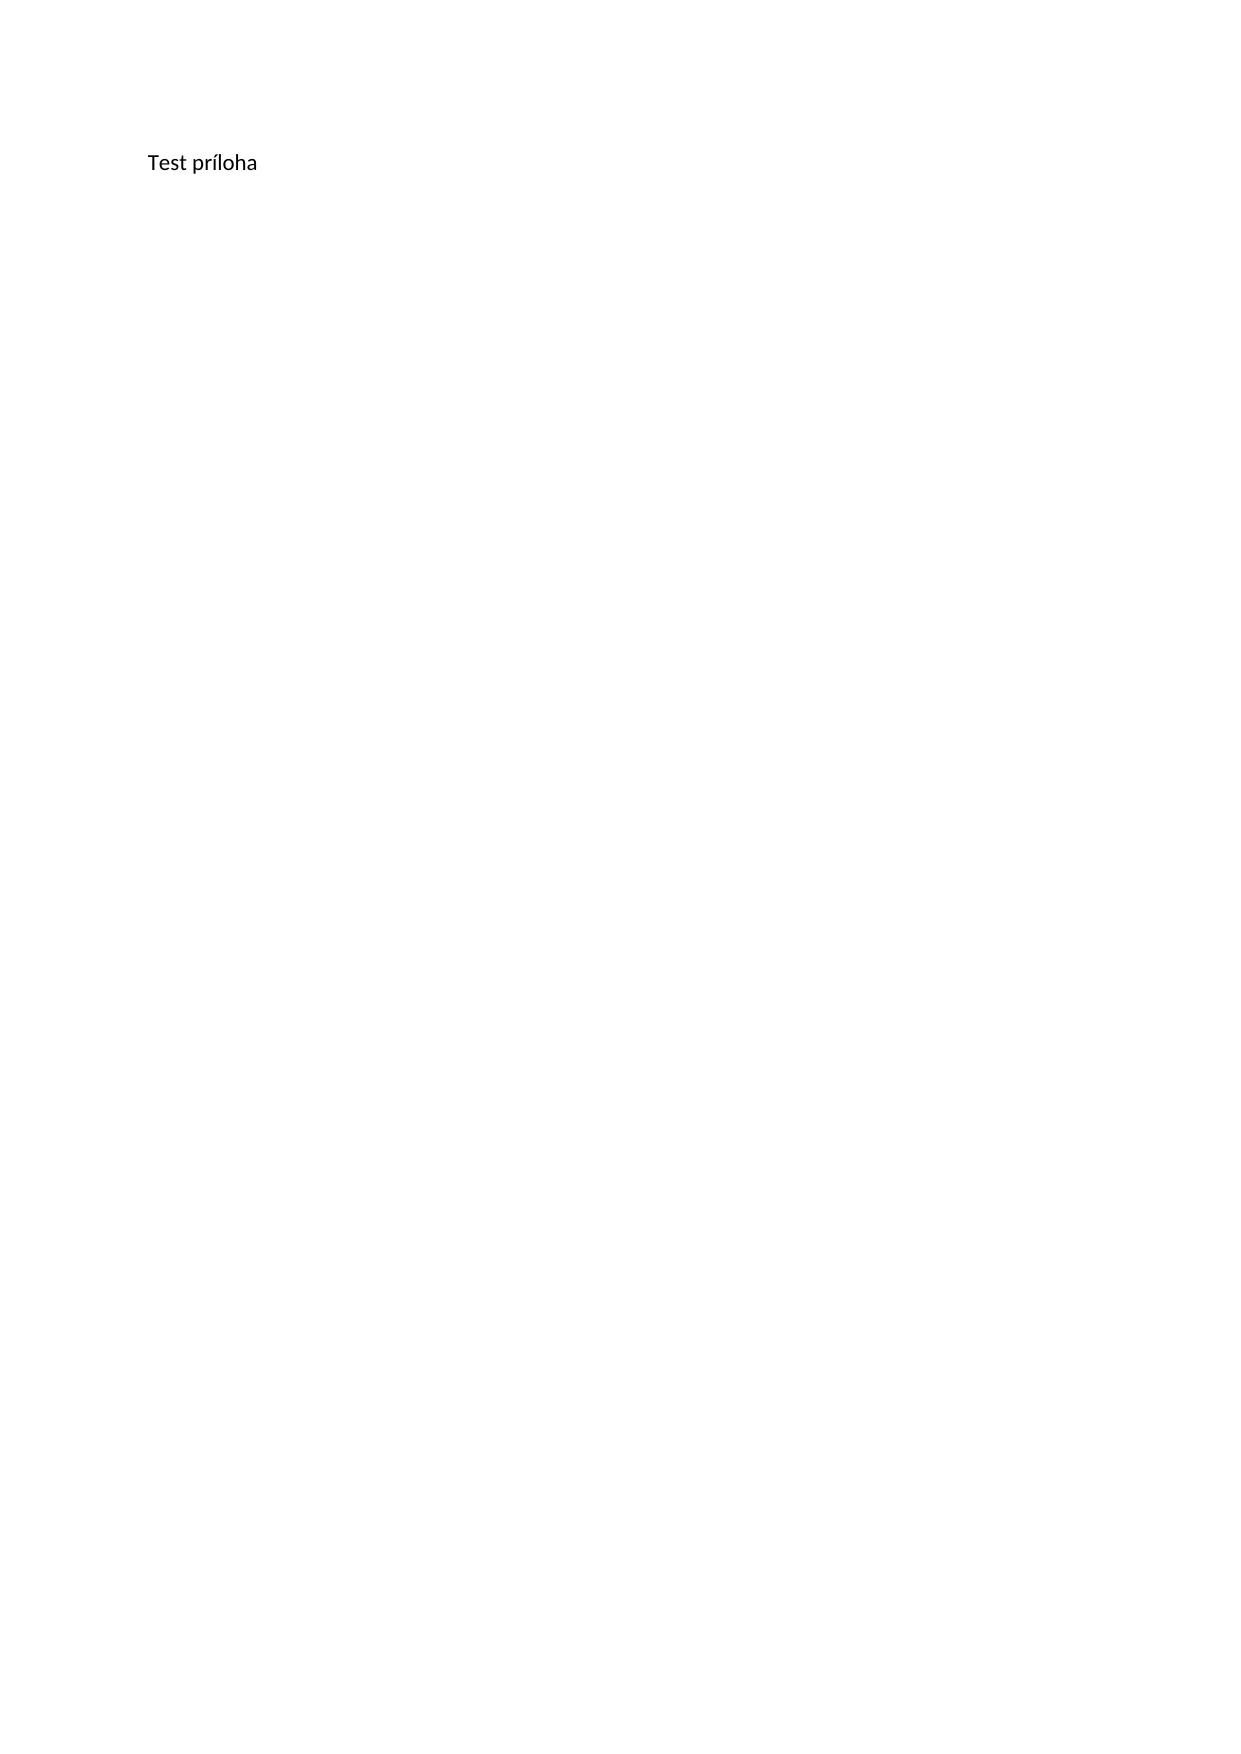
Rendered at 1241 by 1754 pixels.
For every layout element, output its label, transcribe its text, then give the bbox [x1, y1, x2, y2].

text Test príloha [148, 148, 1093, 176]
